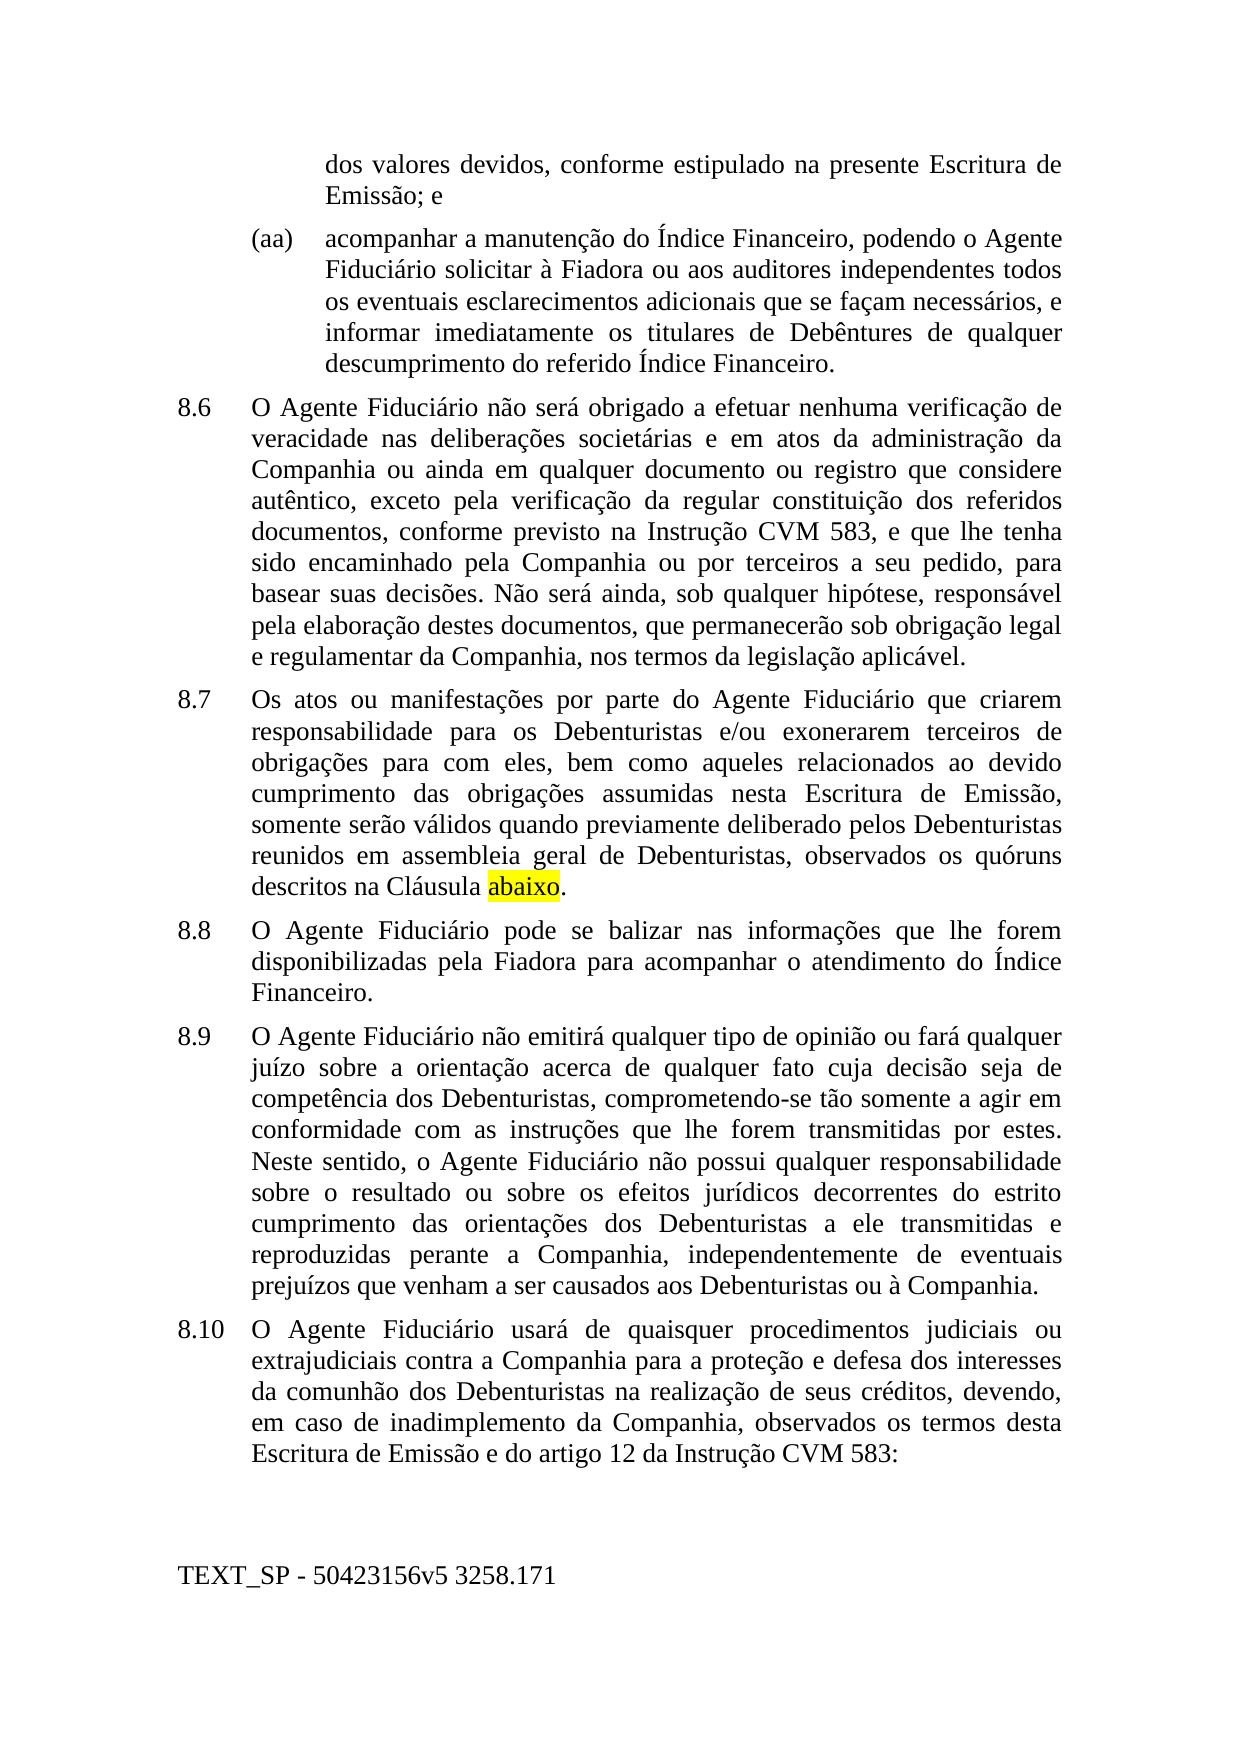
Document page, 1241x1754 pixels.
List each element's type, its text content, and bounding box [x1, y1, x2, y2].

list Os atos ou manifestações por parte do Agente Fiduciário que criarem responsabilidade para os Debenturistas e/ou exonerarem terceiros de obrigações para com eles, bem como aqueles relacionados ao devido cumprimento das obrigações assumidas nesta Escritura de Emissão, somente serão válidos quando previamente deliberado pelos Debenturistas reunidos em assembleia geral de Debenturistas, observados os quóruns descritos na Cláusula 9.4 abaixo. [177, 683, 1063, 902]
list O Agente Fiduciário pode se balizar nas informações que lhe forem disponibilizadas pela Fiadora para acompanhar o atendimento do Índice Financeiro. [177, 914, 1063, 1007]
list O Agente Fiduciário não emitirá qualquer tipo de opinião ou fará qualquer juízo sobre a orientação acerca de qualquer fato cuja decisão seja de competência dos Debenturistas, comprometendo-se tão somente a agir em conformidade com as instruções que lhe forem transmitidas por estes. Neste sentido, o Agente Fiduciário não possui qualquer responsabilidade sobre o resultado ou sobre os efeitos jurídicos decorrentes do estrito cumprimento das orientações dos Debenturistas a ele transmitidas e reproduzidas perante a Companhia, independentemente de eventuais prejuízos que venham a ser causados aos Debenturistas ou à Companhia. [177, 1020, 1063, 1300]
list O Agente Fiduciário usará de quaisquer procedimentos judiciais ou extrajudiciais contra a Companhia para a proteção e defesa dos interesses da comunhão dos Debenturistas na realização de seus créditos, devendo, em caso de inadimplemento da Companhia, observados os termos desta Escritura de Emissão e do artigo 12 da Instrução CVM 583: [177, 1313, 1063, 1468]
list O Agente Fiduciário não será obrigado a efetuar nenhuma verificação de veracidade nas deliberações societárias e em atos da administração da Companhia ou ainda em qualquer documento ou registro que considere autêntico, exceto pela verificação da regular constituição dos referidos documentos, conforme previsto na Instrução CVM 583, e que lhe tenha sido encaminhado pela Companhia ou por terceiros a seu pedido, para basear suas decisões. Não será ainda, sob qualquer hipótese, responsável pela elaboração destes documentos, que permanecerão sob obrigação legal e regulamentar da Companhia, nos termos da legislação aplicável. [177, 391, 1063, 671]
list acompanhar a manutenção do Índice Financeiro, podendo o Agente Fiduciário solicitar à Fiadora ou aos auditores independentes todos os eventuais esclarecimentos adicionais que se façam necessários, e informar imediatamente os titulares de Debêntures de qualquer descumprimento do referido Índice Financeiro. [251, 222, 1063, 378]
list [251, 148, 1063, 210]
